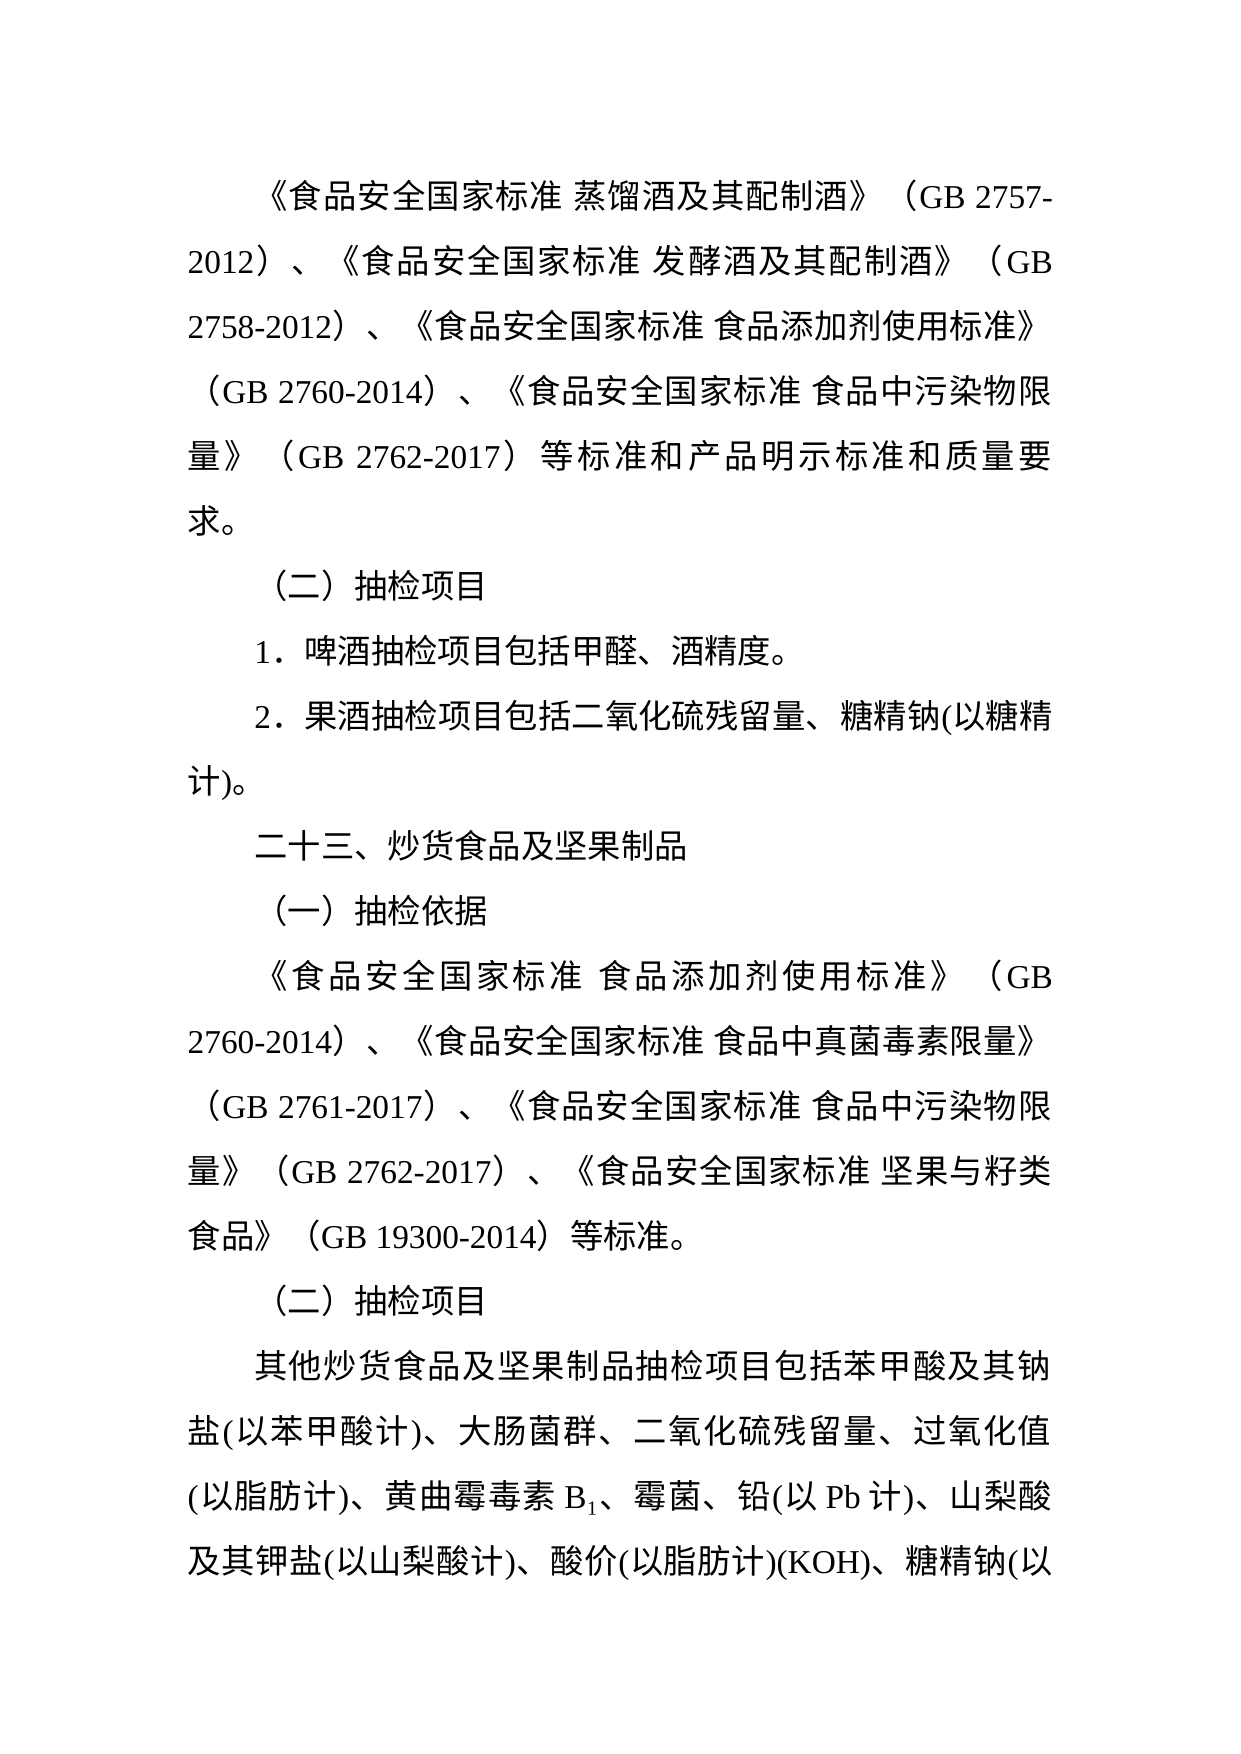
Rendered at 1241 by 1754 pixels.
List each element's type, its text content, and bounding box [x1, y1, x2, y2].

list 《食品安全国家标准 食品添加剂使用标准》（GB 2760-2014）、《食品安全国家标准 食品中真菌毒素限量》（GB 2761-2017）、《食品安全国家标准 食品中污染物限量》（GB 2762-2017）、《食品安全国家标准 坚果与籽类食品》（GB 19300-2014）等标准。 [187, 942, 1053, 1267]
list 炒货食品及坚果制品 [187, 812, 1053, 877]
list （一）抽检依据 [187, 877, 1053, 942]
list （二）抽检项目 [187, 552, 1053, 617]
list 果酒抽检项目包括二氧化硫残留量、糖精钠(以糖精计)。 [187, 682, 1053, 812]
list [187, 1332, 1053, 1592]
list （二）抽检项目 [187, 1267, 1053, 1332]
list 啤酒抽检项目包括甲醛、酒精度。 [187, 617, 1053, 682]
list 《食品安全国家标准 蒸馏酒及其配制酒》（GB 2757-2012）、《食品安全国家标准 发酵酒及其配制酒》（GB 2758-2012）、《食品安全国家标准 食品添加剂使用标准》（GB 2760-2014）、《食品安全国家标准 食品中污染物限量》（GB 2762-2017）等标准和产品明示标准和质量要求。 [187, 162, 1053, 552]
